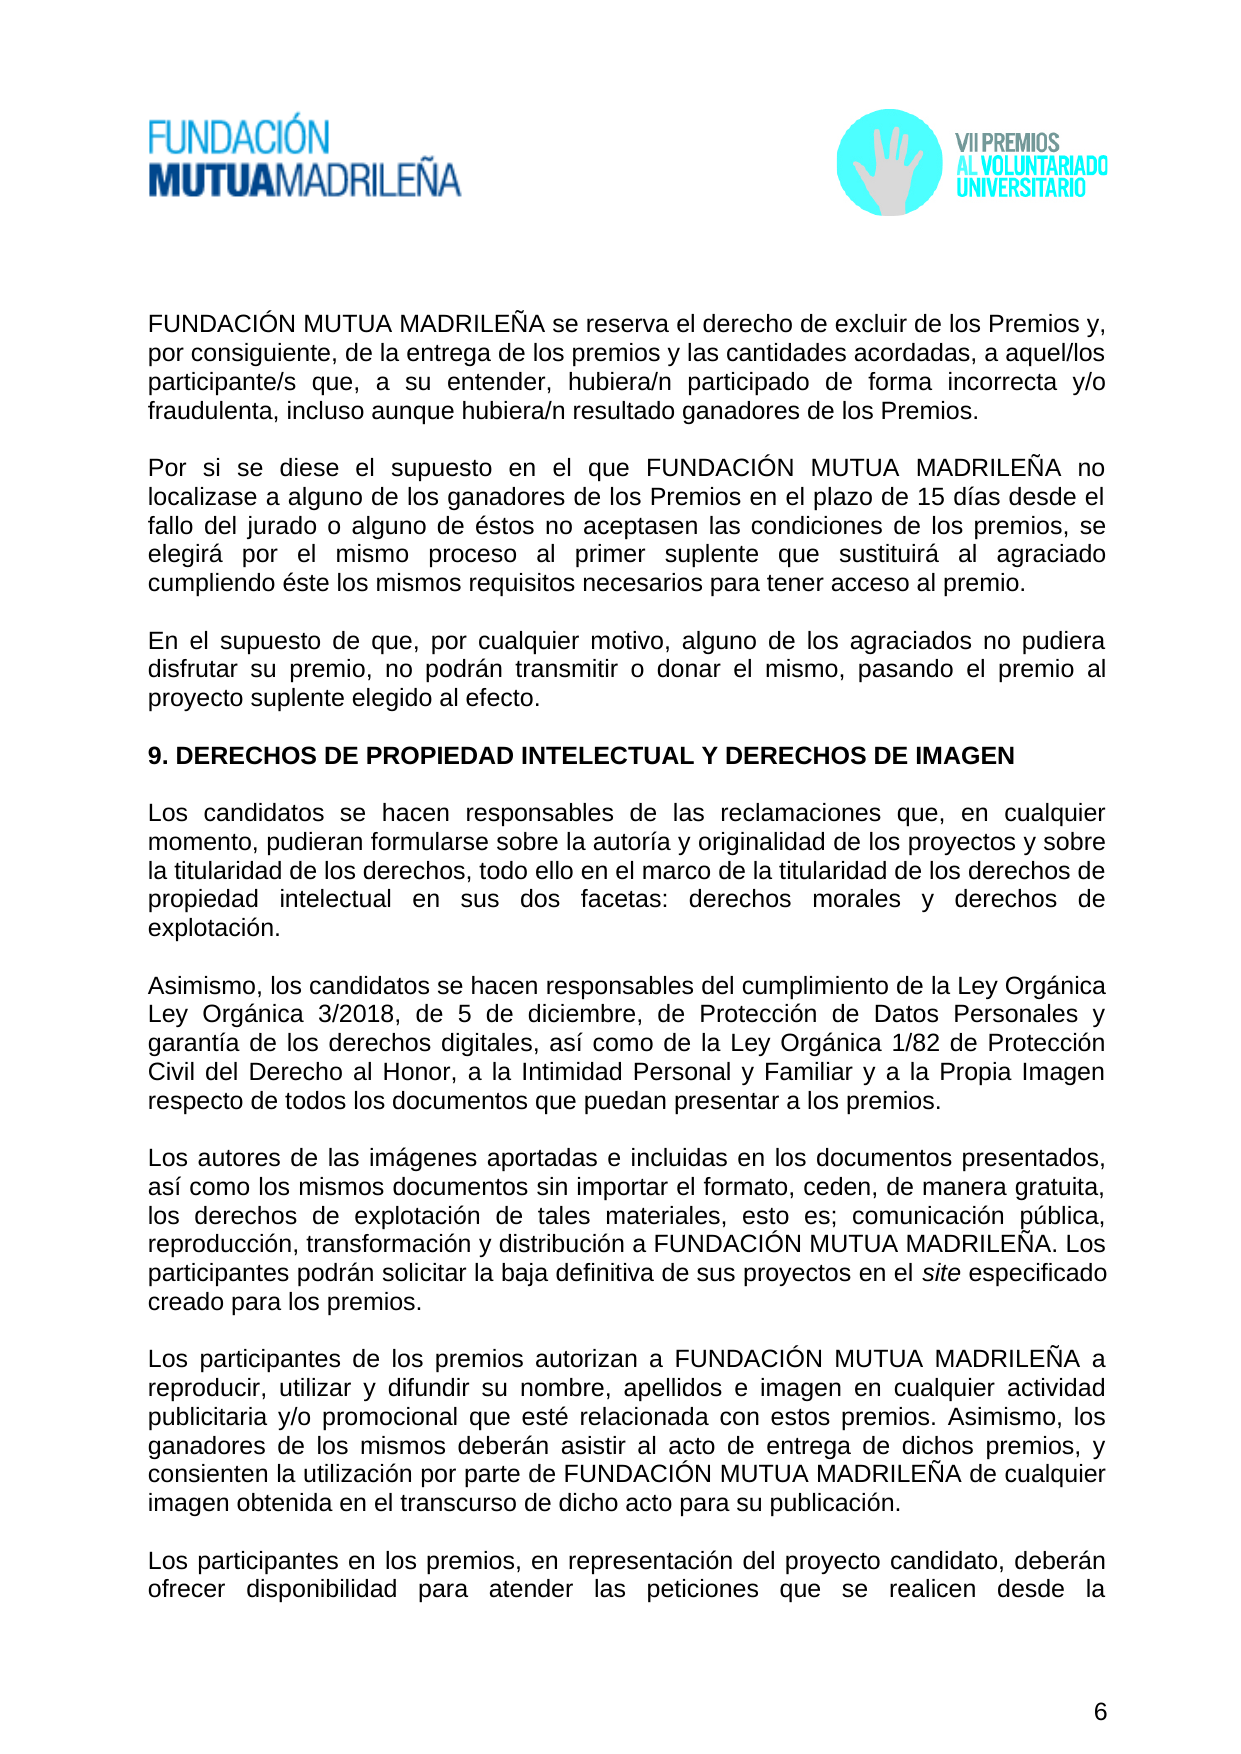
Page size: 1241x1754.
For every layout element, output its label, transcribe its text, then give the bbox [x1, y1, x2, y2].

text FUNDACIÓN MUTUA MADRILEÑA se reserva el derecho de excluir de los Premios y, por consiguiente, de la entrega de los premios y las cantidades acordadas, a aquel/los participante/s que, a su entender, hubiera/n participado de forma incorrecta y/o fraudulenta, incluso aunque hubiera/n resultado ganadores de los Premios. [148, 309, 1107, 424]
text Los participantes de los premios autorizan a FUNDACIÓN MUTUA MADRILEÑA a reproducir, utilizar y difundir su nombre, apellidos e imagen en cualquier actividad publicitaria y/o promocional que esté relacionada con estos premios. Asimismo, los ganadores de los mismos deberán asistir al acto de entrega de dichos premios, y consienten la utilización por parte de FUNDACIÓN MUTUA MADRILEÑA de cualquier imagen obtenida en el transcurso de dicho acto para su publicación. [148, 1344, 1107, 1517]
text Los autores de las imágenes aportadas e incluidas en los documentos presentados, así como los mismos documentos sin importar el formato, ceden, de manera gratuita, los derechos de explotación de tales materiales, esto es; comunicación pública, reproducción, transformación y distribución a FUNDACIÓN MUTUA MADRILEÑA. Los participantes podrán solicitar la baja definitiva de sus proyectos en el site especificado creado para los premios. [148, 1143, 1107, 1316]
text En el supuesto de que, por cualquier motivo, alguno de los agraciados no pudiera disfrutar su premio, no podrán transmitir o donar el mismo, pasando el premio al proyecto suplente elegido al efecto. [148, 626, 1107, 712]
text 9. DERECHOS DE PROPIEDAD INTELECTUAL Y DERECHOS DE IMAGEN [148, 741, 1107, 769]
text Por si se diese el supuesto en el que FUNDACIÓN MUTUA MADRILEÑA no localizase a alguno de los ganadores de los Premios en el plazo de 15 días desde el fallo del jurado o alguno de éstos no aceptasen las condiciones de los premios, se elegirá por el mismo proceso al primer suplente que sustituirá al agraciado cumpliendo éste los mismos requisitos necesarios para tener acceso al premio. [148, 453, 1107, 597]
text Los candidatos se hacen responsables de las reclamaciones que, en cualquier momento, pudieran formularse sobre la autoría y originalidad de los proyectos y sobre la titularidad de los derechos, todo ello en el marco de la titularidad de los derechos de propiedad intelectual en sus dos facetas: derechos morales y derechos de explotación. [148, 798, 1107, 942]
picture [148, 76, 492, 211]
picture [836, 109, 1108, 216]
text Asimismo, los candidatos se hacen responsables del cumplimiento de la Ley Orgánica Ley Orgánica 3/2018, de 5 de diciembre, de Protección de Datos Personales y garantía de los derechos digitales, así como de la Ley Orgánica 1/82 de Protección Civil del Derecho al Honor, a la Intimidad Personal y Familiar y a la Propia Imagen respecto de todos los documentos que puedan presentar a los premios. [148, 971, 1107, 1114]
